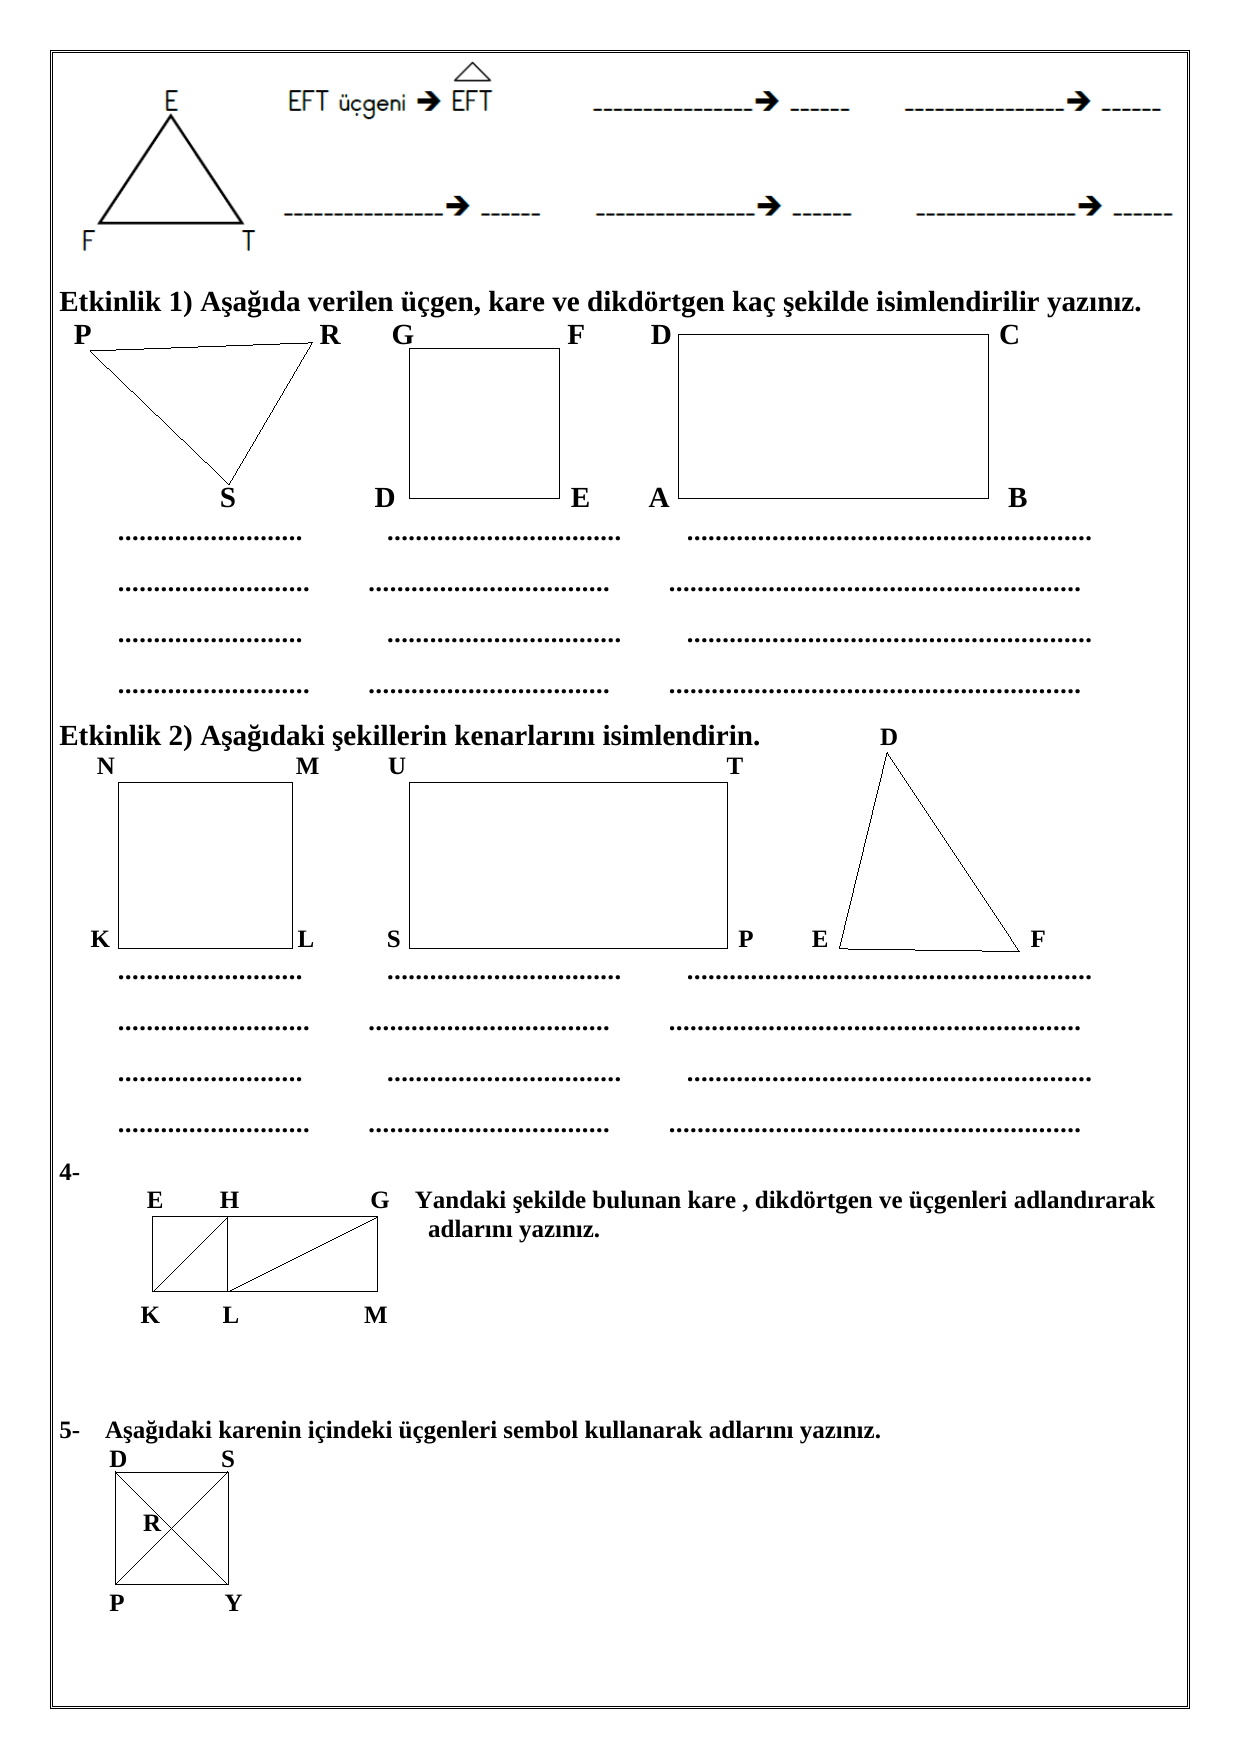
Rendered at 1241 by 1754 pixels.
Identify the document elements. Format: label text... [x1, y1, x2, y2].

text …………………….. …………………………… ………………………………………………… [59, 514, 1181, 548]
text ……………………… ……………………………. …………………………………………………. [59, 1004, 1181, 1038]
text 5- Aşağıdaki karenin içindeki üçgenleri sembol kullanarak adlarını yazınız. [59, 1416, 1181, 1444]
text N M U T [59, 751, 1181, 780]
text …………………….. …………………………… ………………………………………………… [59, 616, 1181, 650]
text D S [59, 1444, 1181, 1473]
text P Y [59, 1588, 1181, 1617]
text ……………………… ……………………………. …………………………………………………. [59, 667, 1181, 701]
text ……………………… ……………………………. …………………………………………………. [59, 565, 1181, 599]
text K L M [59, 1301, 1181, 1329]
text E H G Yandaki şekilde bulunan kare , dikdörtgen ve üçgenleri adlandırarak [59, 1186, 1181, 1214]
text …………………….. …………………………… ………………………………………………… [59, 953, 1181, 987]
text …………………….. …………………………… ………………………………………………… [59, 1055, 1181, 1089]
text P R G F D C [59, 317, 1181, 351]
text K L S P E F [59, 924, 1181, 953]
text Etkinlik 2) Aşağıdaki şekillerin kenarlarını isimlendirin. D [59, 718, 1181, 751]
text 4- [59, 1157, 1181, 1186]
text S D E A B [59, 480, 1181, 514]
text ……………………… ……………………………. …………………………………………………. [59, 1106, 1181, 1140]
text adlarını yazınız. [59, 1214, 1181, 1243]
text Etkinlik 1) Aşağıda verilen üçgen, kare ve dikdörtgen kaç şekilde isimlendirilir yazınız. [59, 284, 1181, 317]
